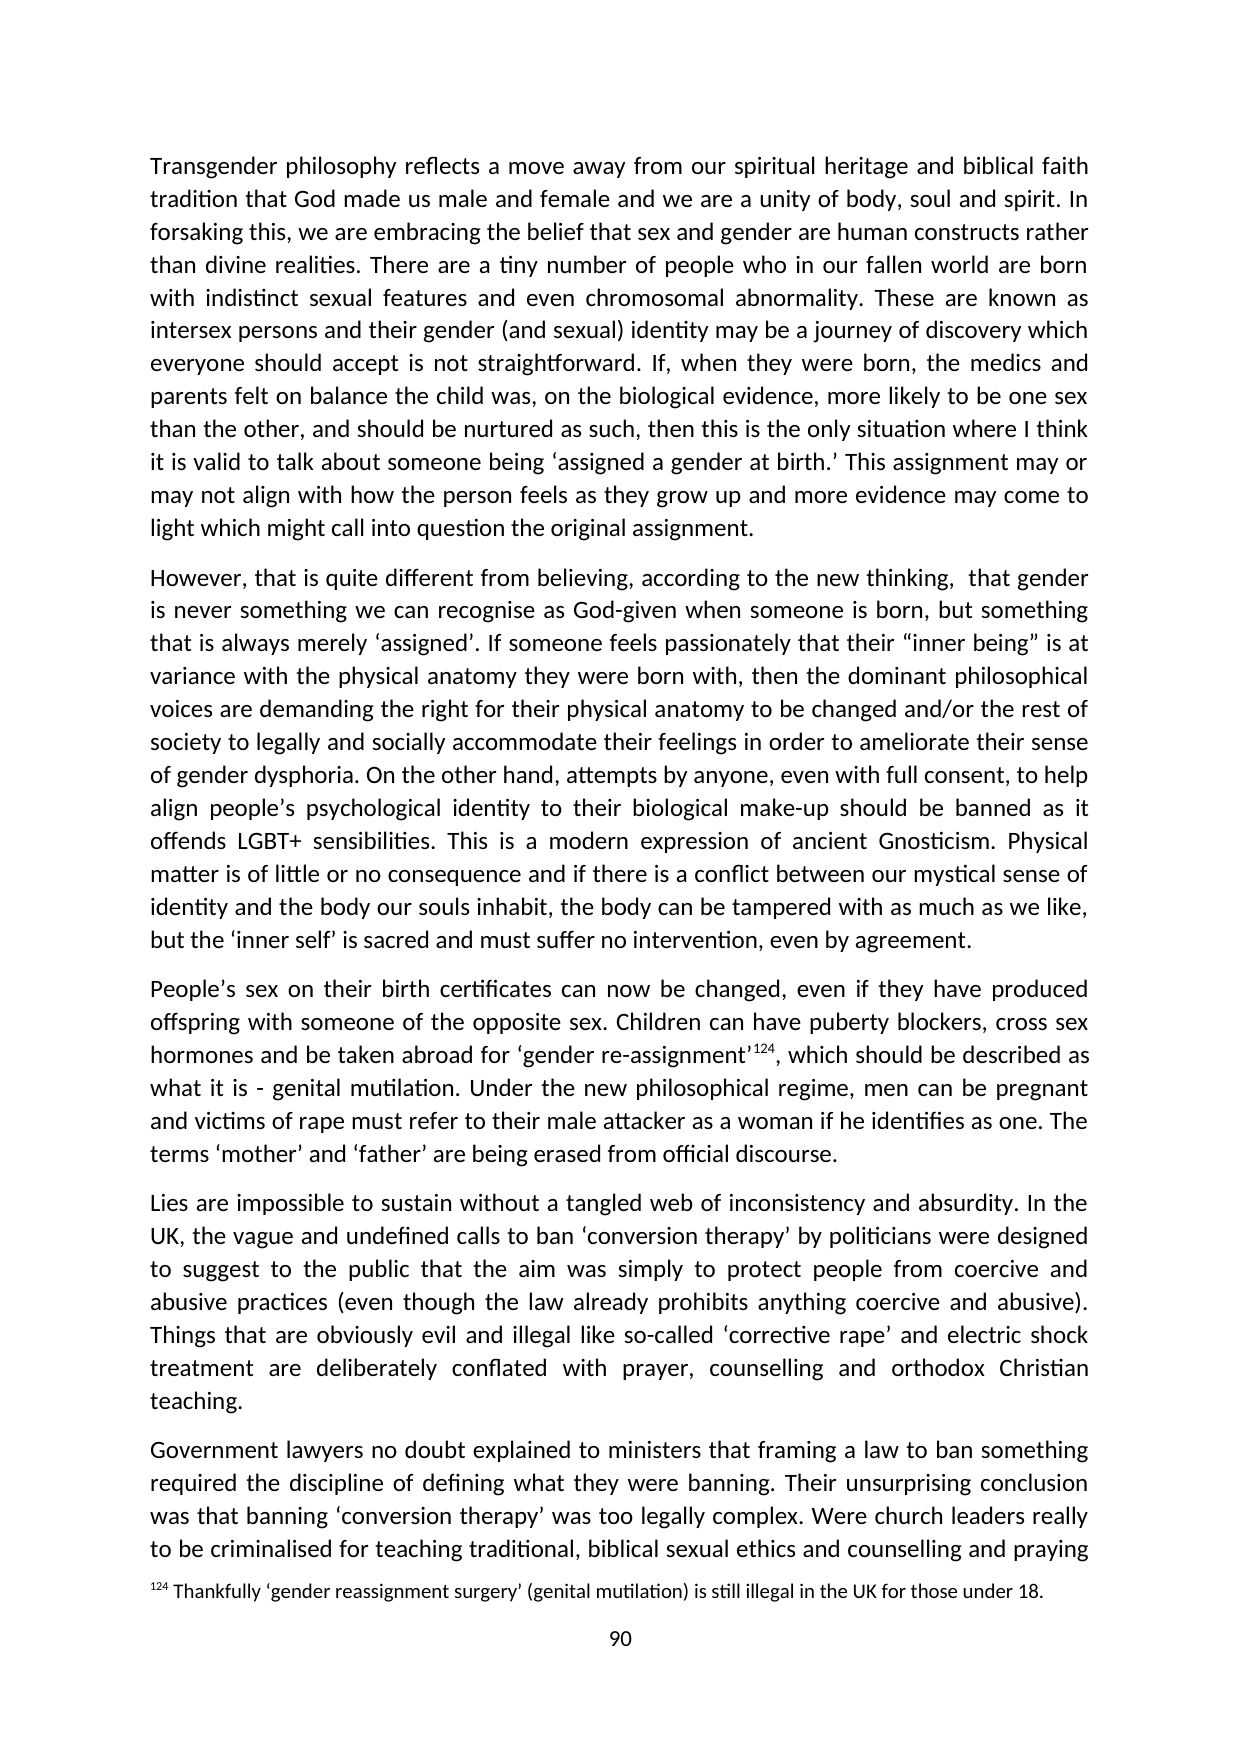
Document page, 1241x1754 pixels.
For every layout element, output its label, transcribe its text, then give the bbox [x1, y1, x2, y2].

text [150, 1434, 1090, 1564]
text Lies are impossible to sustain without a tangled web of inconsistency and absurdity. In the UK, the vague and undefined calls to ban ‘conversion therapy’ by politicians were designed to suggest to the public that the aim was simply to protect people from coercive and abusive practices (even though the law already prohibits anything coercive and abusive). Things that are obviously evil and illegal like so-called ‘corrective rape’ and electric shock treatment are deliberately conflated with prayer, counselling and orthodox Christian teaching. [150, 1187, 1090, 1416]
text People’s sex on their birth certificates can now be changed, even if they have produced offspring with someone of the opposite sex. Children can have puberty blockers, cross sex hormones and be taken abroad for ‘gender re-assignment’, which should be described as what it is - genital mutilation. Under the new philosophical regime, men can be pregnant and victims of rape must refer to their male attacker as a woman if he identifies as one. The terms ‘mother’ and ‘father’ are being erased from official discourse. [150, 973, 1090, 1168]
text However, that is quite different from believing, according to the new thinking, that gender is never something we can recognise as God-given when someone is born, but something that is always merely ‘assigned’. If someone feels passionately that their “inner being” is at variance with the physical anatomy they were born with, then the dominant philosophical voices are demanding the right for their physical anatomy to be changed and/or the rest of society to legally and socially accommodate their feelings in order to ameliorate their sense of gender dysphoria. On the other hand, attempts by anyone, even with full consent, to help align people’s psychological identity to their biological make-up should be banned as it offends LGBT+ sensibilities. This is a modern expression of ancient Gnosticism. Physical matter is of little or no consequence and if there is a conflict between our mystical sense of identity and the body our souls inhabit, the body can be tampered with as much as we like, but the ‘inner self’ is sacred and must suffer no intervention, even by agreement. [150, 562, 1090, 954]
text Transgender philosophy reflects a move away from our spiritual heritage and biblical faith tradition that God made us male and female and we are a unity of body, soul and spirit. In forsaking this, we are embracing the belief that sex and gender are human constructs rather than divine realities. There are a tiny number of people who in our fallen world are born with indistinct sexual features and even chromosomal abnormality. These are known as intersex persons and their gender (and sexual) identity may be a journey of discovery which everyone should accept is not straightforward. If, when they were born, the medics and parents felt on balance the child was, on the biological evidence, more likely to be one sex than the other, and should be nurtured as such, then this is the only situation where I think it is valid to talk about someone being ‘assigned a gender at birth.’ This assignment may or may not align with how the person feels as they grow up and more evidence may come to light which might call into question the original assignment. [150, 150, 1090, 543]
